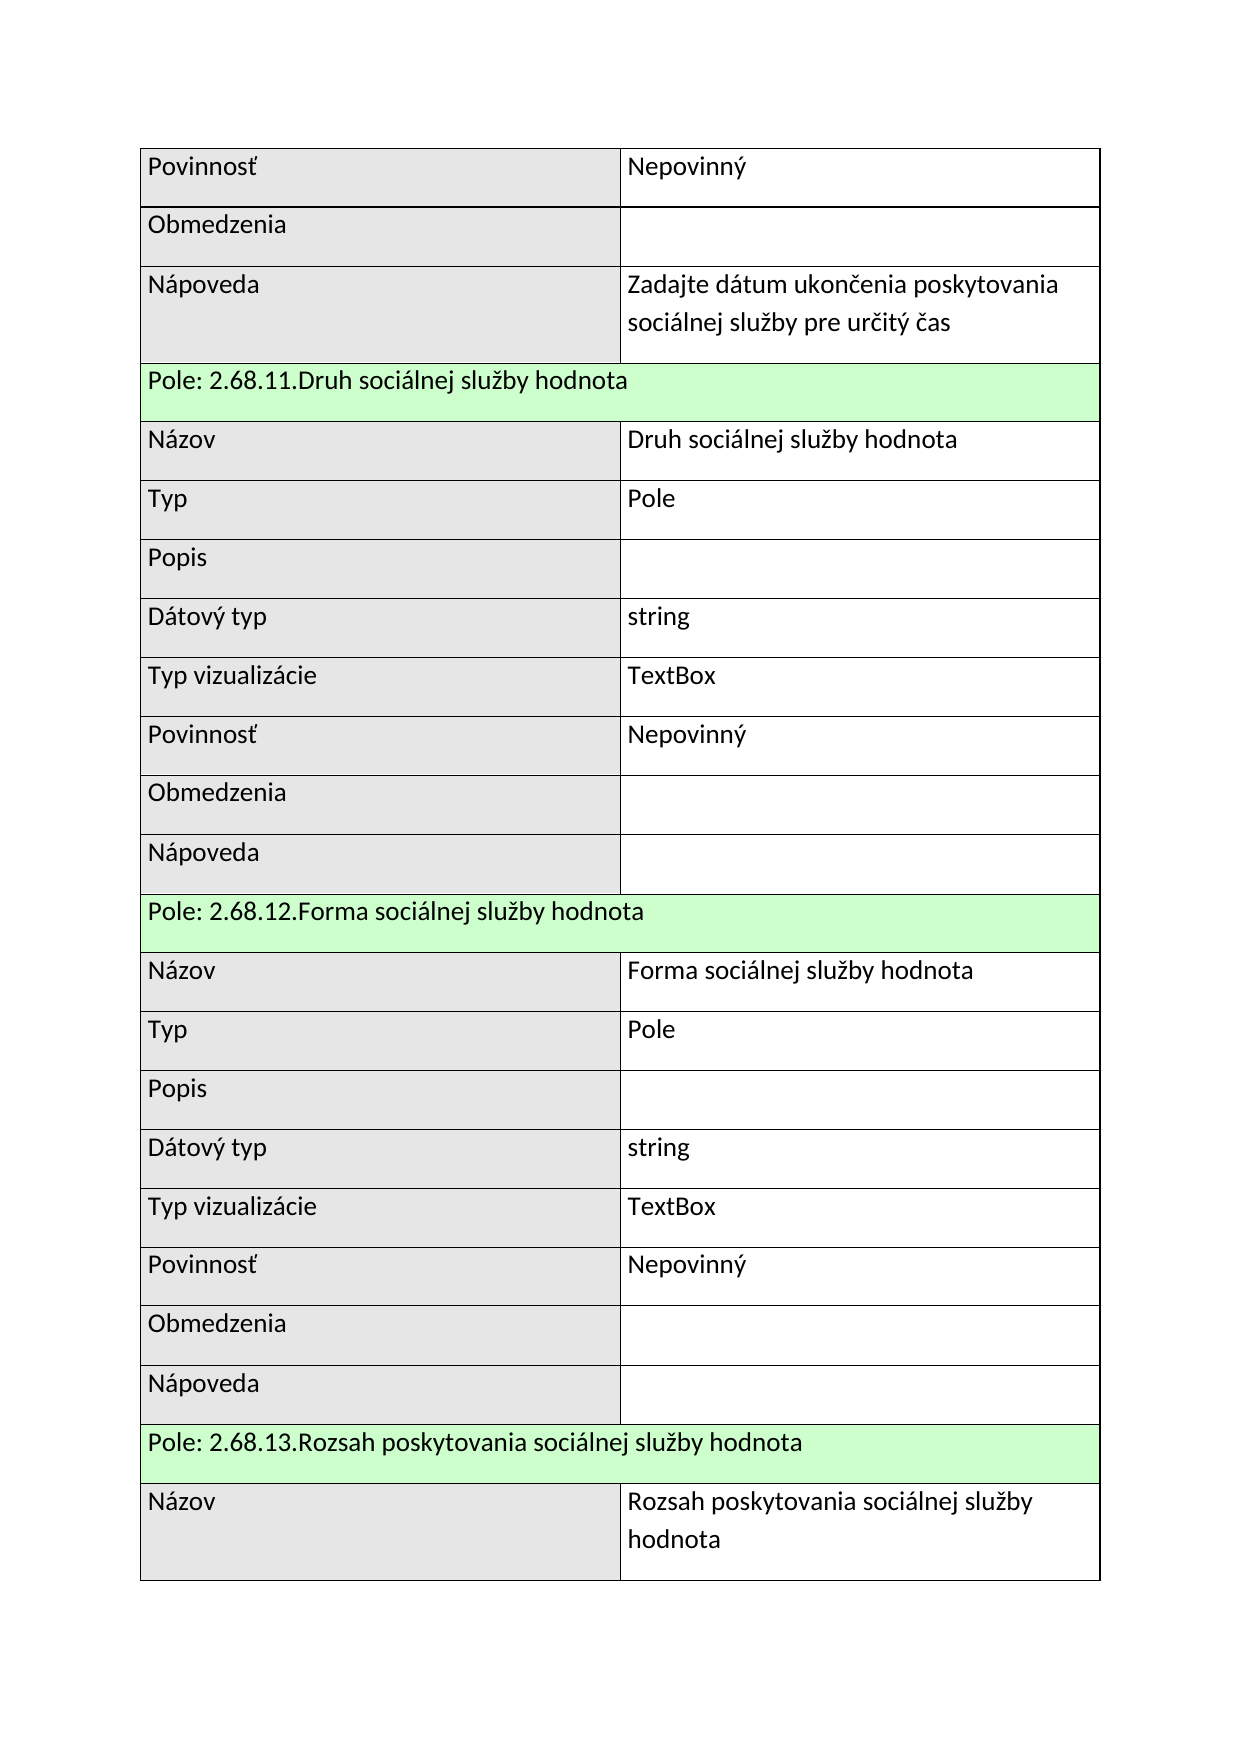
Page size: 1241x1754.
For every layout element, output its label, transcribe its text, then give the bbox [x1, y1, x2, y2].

table_cell Forma sociálnej služby hodnota [621, 953, 1099, 1011]
table_cell [621, 1366, 1099, 1424]
table_cell Druh sociálnej služby hodnota [621, 422, 1099, 480]
table_cell Popis [141, 1071, 620, 1129]
table_cell Názov [141, 953, 620, 1011]
table_cell Obmedzenia [141, 208, 620, 266]
table_cell TextBox [621, 658, 1099, 716]
table_cell Nápoveda [141, 1366, 620, 1424]
table_cell Dátový typ [141, 1130, 620, 1188]
table_cell Nepovinný [621, 1248, 1099, 1305]
table_cell Nápoveda [141, 835, 620, 893]
table_cell Typ vizualizácie [141, 658, 620, 716]
table_cell Názov [141, 422, 620, 480]
table_cell Pole: 2.68.12.Forma sociálnej služby hodnota [141, 895, 1099, 952]
table_cell Rozsah poskytovania sociálnej služby hodnota [621, 1484, 1099, 1580]
table_cell Typ [141, 1012, 620, 1070]
table_cell string [621, 1130, 1099, 1188]
table_cell Typ vizualizácie [141, 1189, 620, 1247]
table_cell [621, 208, 1099, 266]
table_cell Pole [621, 1012, 1099, 1070]
table_cell Nepovinný [621, 717, 1099, 774]
table_cell Zadajte dátum ukončenia poskytovania sociálnej služby pre určitý čas [621, 267, 1099, 362]
table_cell [621, 1071, 1099, 1129]
table_cell [621, 776, 1099, 834]
table_cell Pole: 2.68.13.Rozsah poskytovania sociálnej služby hodnota [141, 1425, 1099, 1483]
table_cell [621, 1306, 1099, 1365]
table_cell [621, 540, 1099, 598]
table_cell Nápoveda [141, 267, 620, 362]
table_cell Pole [621, 481, 1099, 539]
table_cell Povinnosť [141, 717, 620, 774]
table_cell Obmedzenia [141, 1306, 620, 1365]
table_cell Pole: 2.68.11.Druh sociálnej služby hodnota [141, 364, 1099, 421]
table_cell Povinnosť [141, 149, 620, 206]
table_cell [621, 835, 1099, 893]
table_cell Nepovinný [621, 149, 1099, 206]
table_cell Názov [141, 1484, 620, 1580]
table_cell Povinnosť [141, 1248, 620, 1305]
table_cell Obmedzenia [141, 776, 620, 834]
table_cell TextBox [621, 1189, 1099, 1247]
table_cell Typ [141, 481, 620, 539]
table_cell string [621, 599, 1099, 657]
table_cell Dátový typ [141, 599, 620, 657]
table_cell Popis [141, 540, 620, 598]
